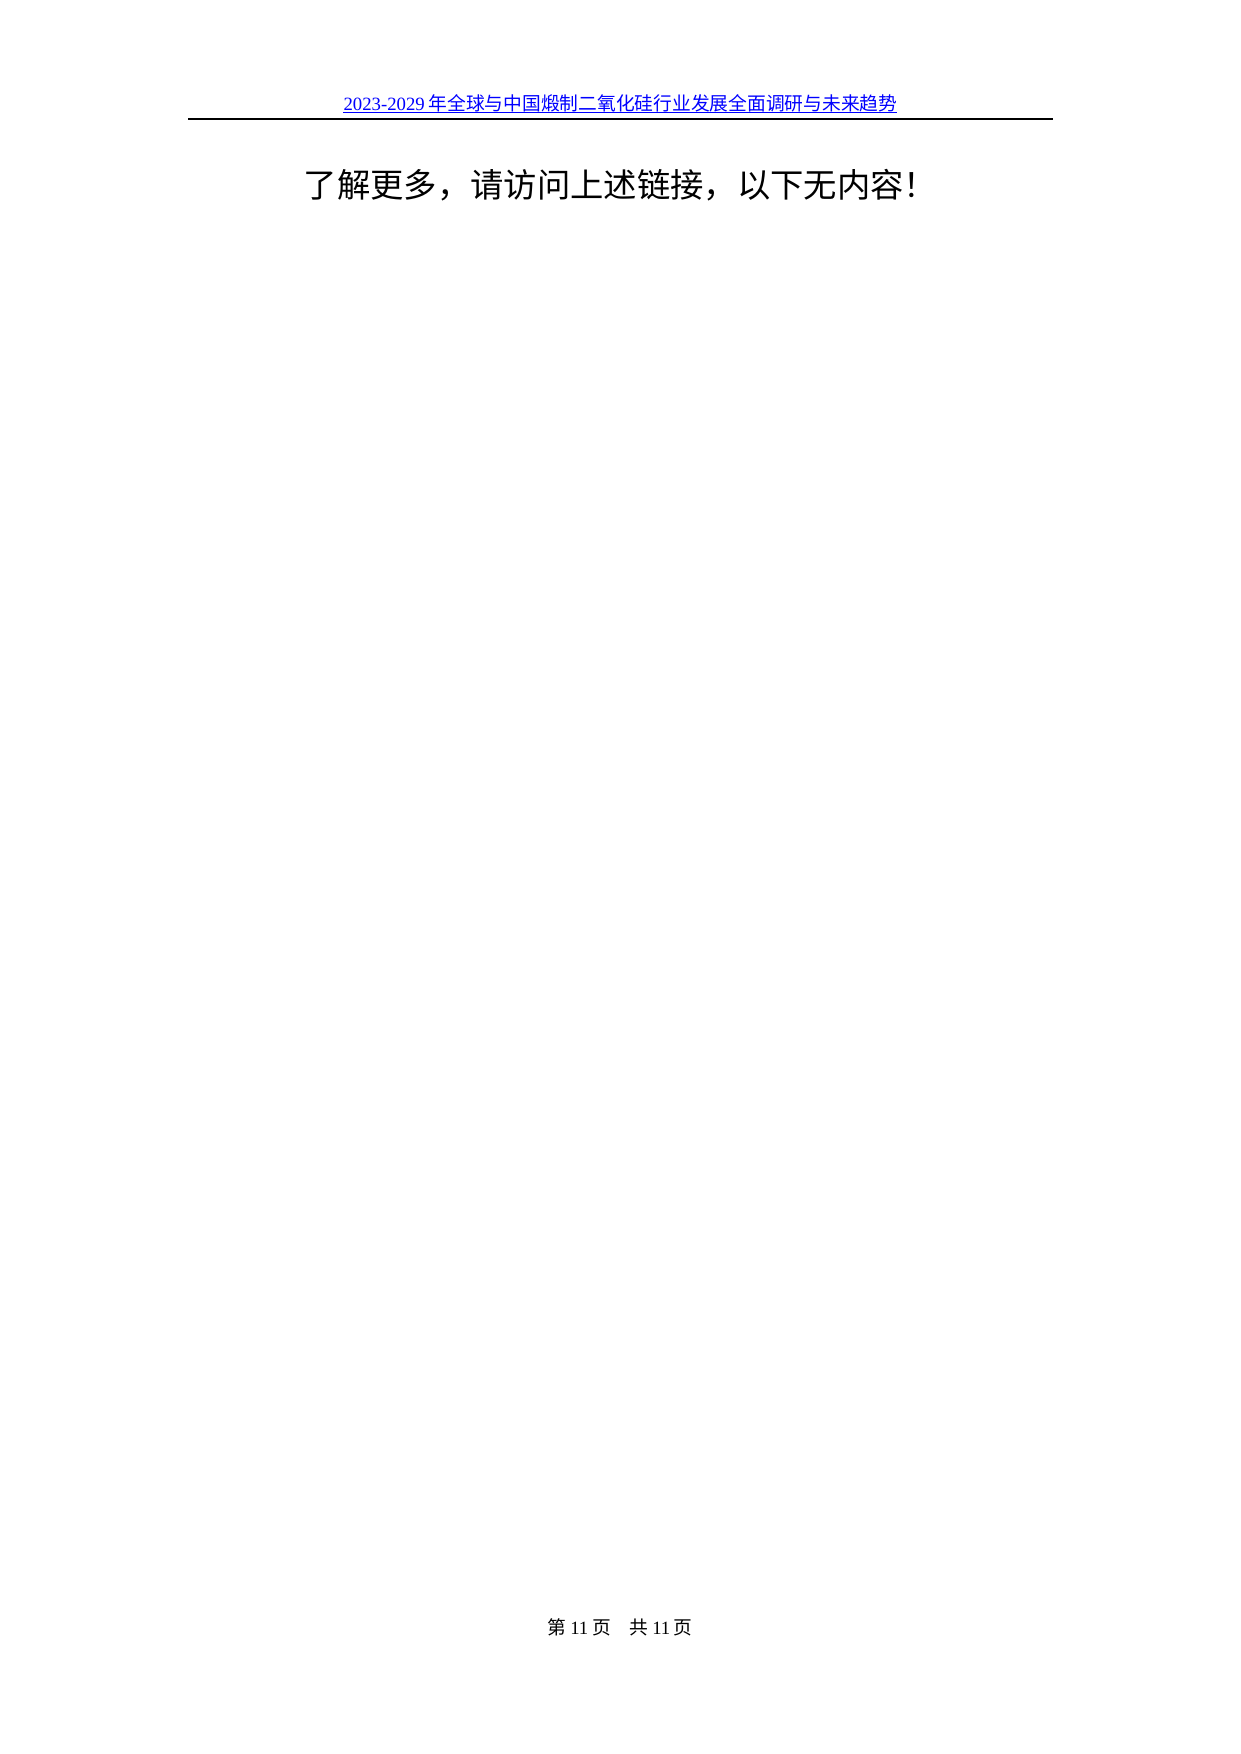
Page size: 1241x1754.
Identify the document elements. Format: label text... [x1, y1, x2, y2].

title 了解更多，请访问上述链接，以下无内容！ [187, 150, 1053, 215]
